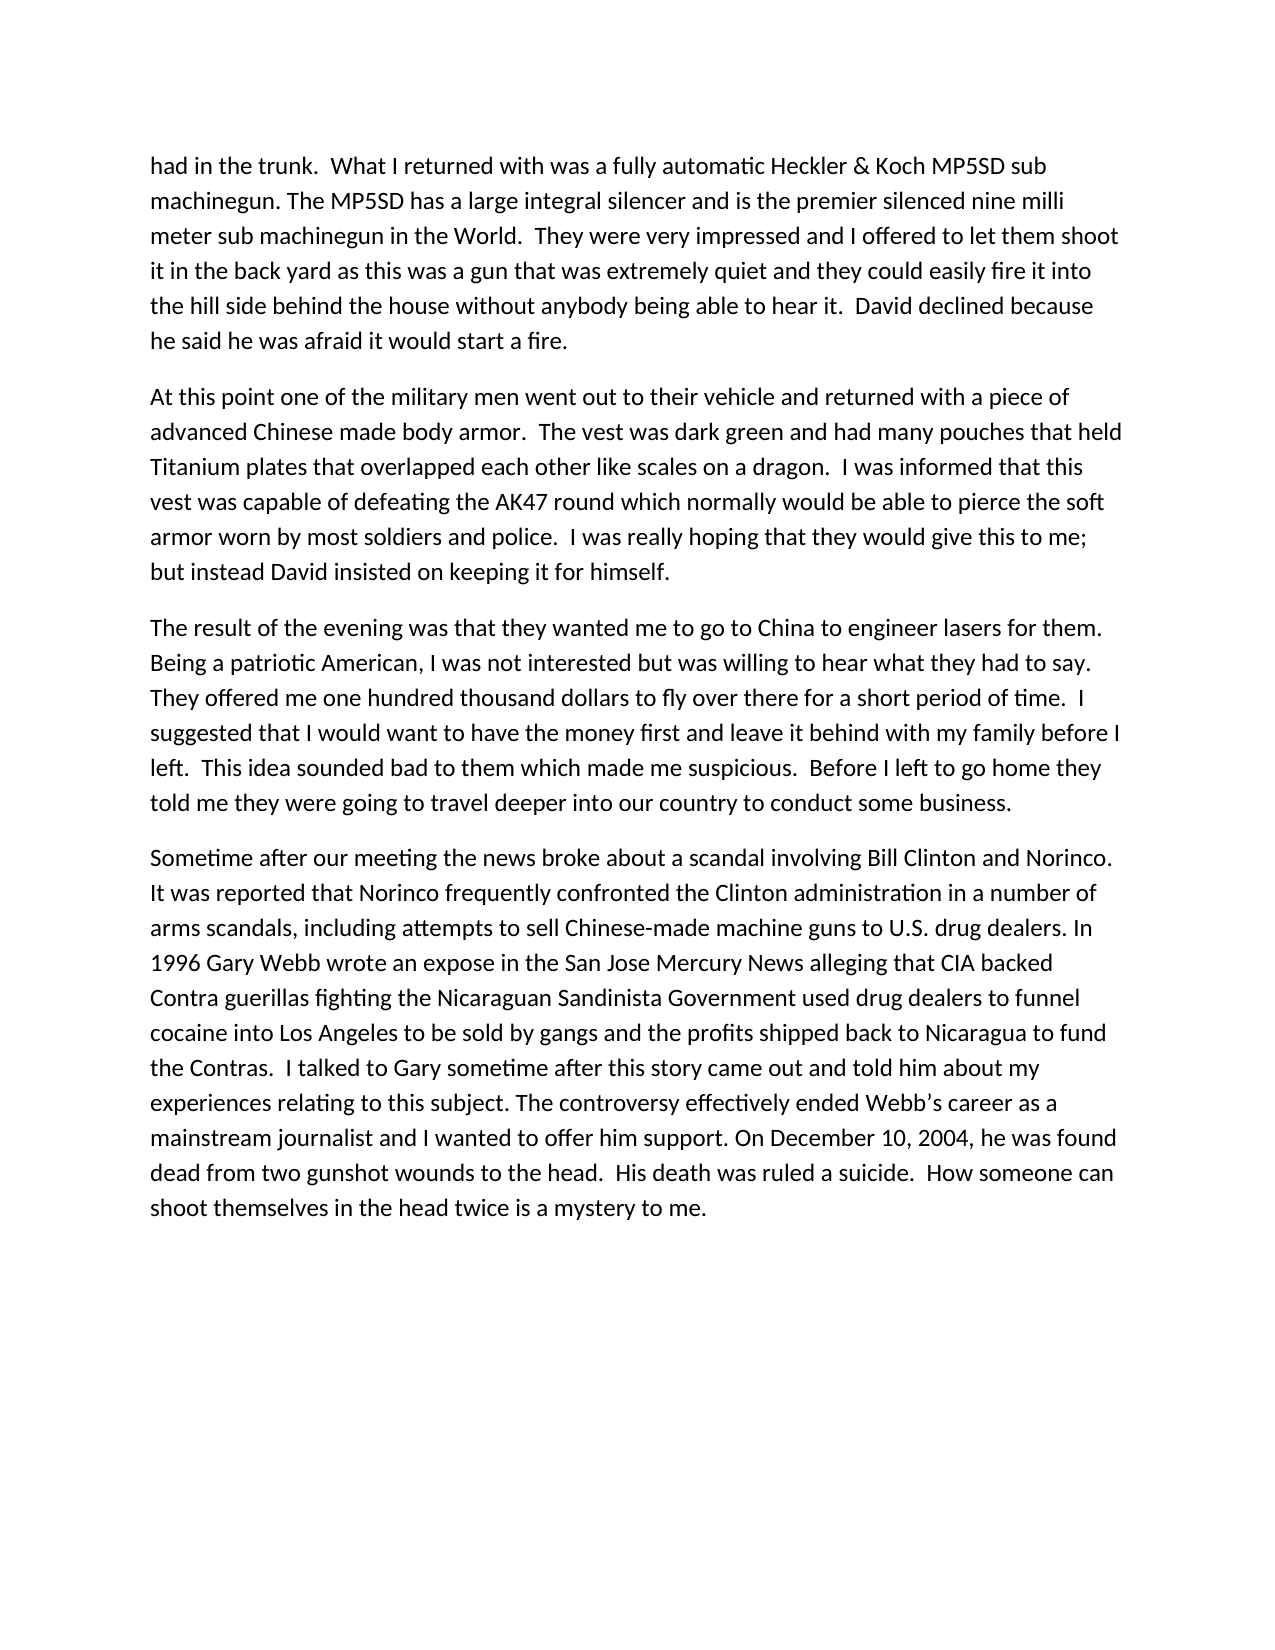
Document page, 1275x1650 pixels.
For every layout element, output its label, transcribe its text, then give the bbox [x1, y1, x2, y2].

text At this point one of the military men went out to their vehicle and returned with a piece of advanced Chinese made body armor. The vest was dark green and had many pouches that held Titanium plates that overlapped each other like scales on a dragon. I was informed that this vest was capable of defeating the AK47 round which normally would be able to pierce the soft armor worn by most soldiers and police. I was really hoping that they would give this to me; but instead David insisted on keeping it for himself. [150, 381, 1125, 586]
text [150, 150, 1125, 356]
text Sometime after our meeting the news broke about a scandal involving Bill Clinton and Norinco. It was reported that Norinco frequently confronted the Clinton administration in a number of arms scandals, including attempts to sell Chinese-made machine guns to U.S. drug dealers. In 1996 Gary Webb wrote an expose in the San Jose Mercury News alleging that CIA backed Contra guerillas fighting the Nicaraguan Sandinista Government used drug dealers to funnel cocaine into Los Angeles to be sold by gangs and the profits shipped back to Nicaragua to fund the Contras. I talked to Gary sometime after this story came out and told him about my experiences relating to this subject. The controversy effectively ended Webb’s career as a mainstream journalist and I wanted to offer him support. On December 10, 2004, he was found dead from two gunshot wounds to the head. His death was ruled a suicide. How someone can shoot themselves in the head twice is a mystery to me. [150, 842, 1125, 1223]
text The result of the evening was that they wanted me to go to China to engineer lasers for them. Being a patriotic American, I was not interested but was willing to hear what they had to say. They offered me one hundred thousand dollars to fly over there for a short period of time. I suggested that I would want to have the money first and leave it behind with my family before I left. This idea sounded bad to them which made me suspicious. Before I left to go home they told me they were going to travel deeper into our country to conduct some business. [150, 612, 1125, 817]
